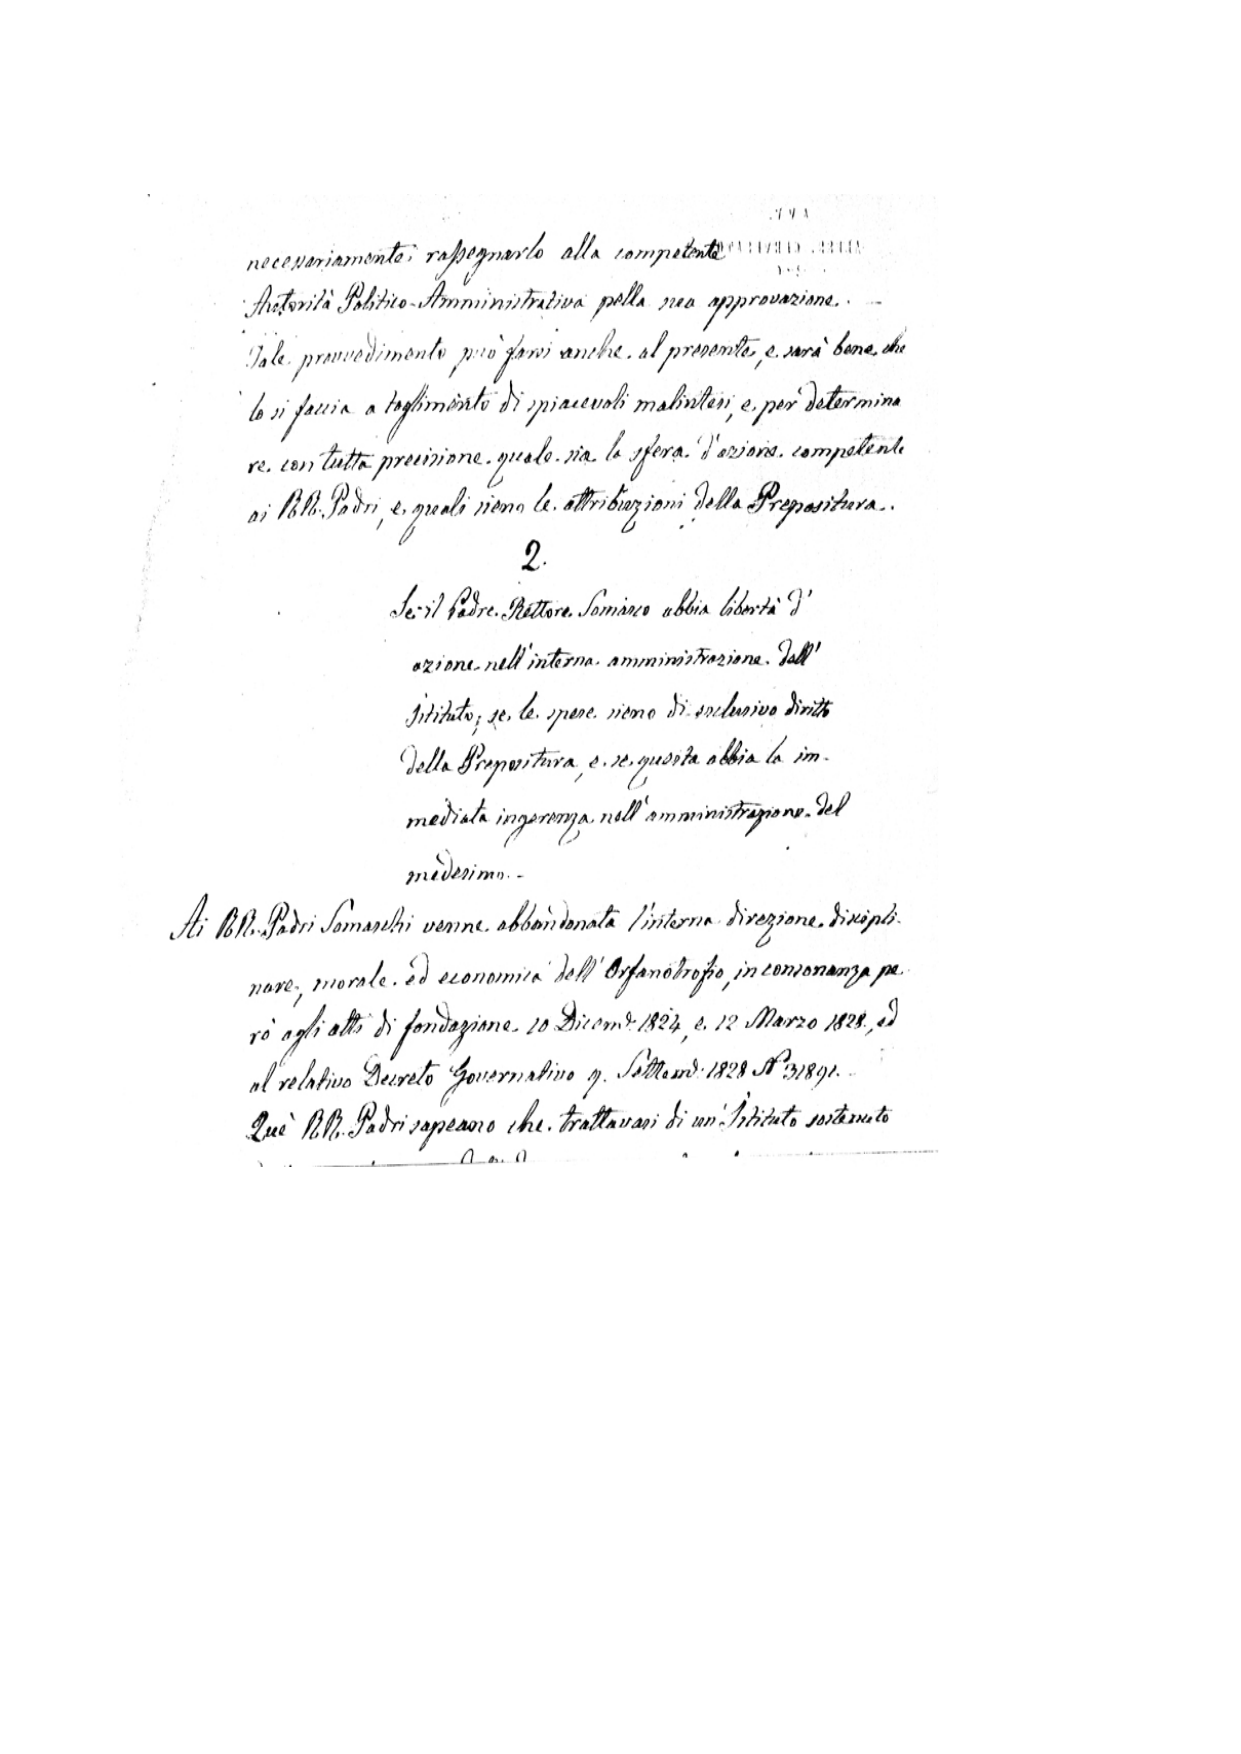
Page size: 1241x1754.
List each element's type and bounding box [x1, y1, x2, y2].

picture [118, 194, 939, 1167]
